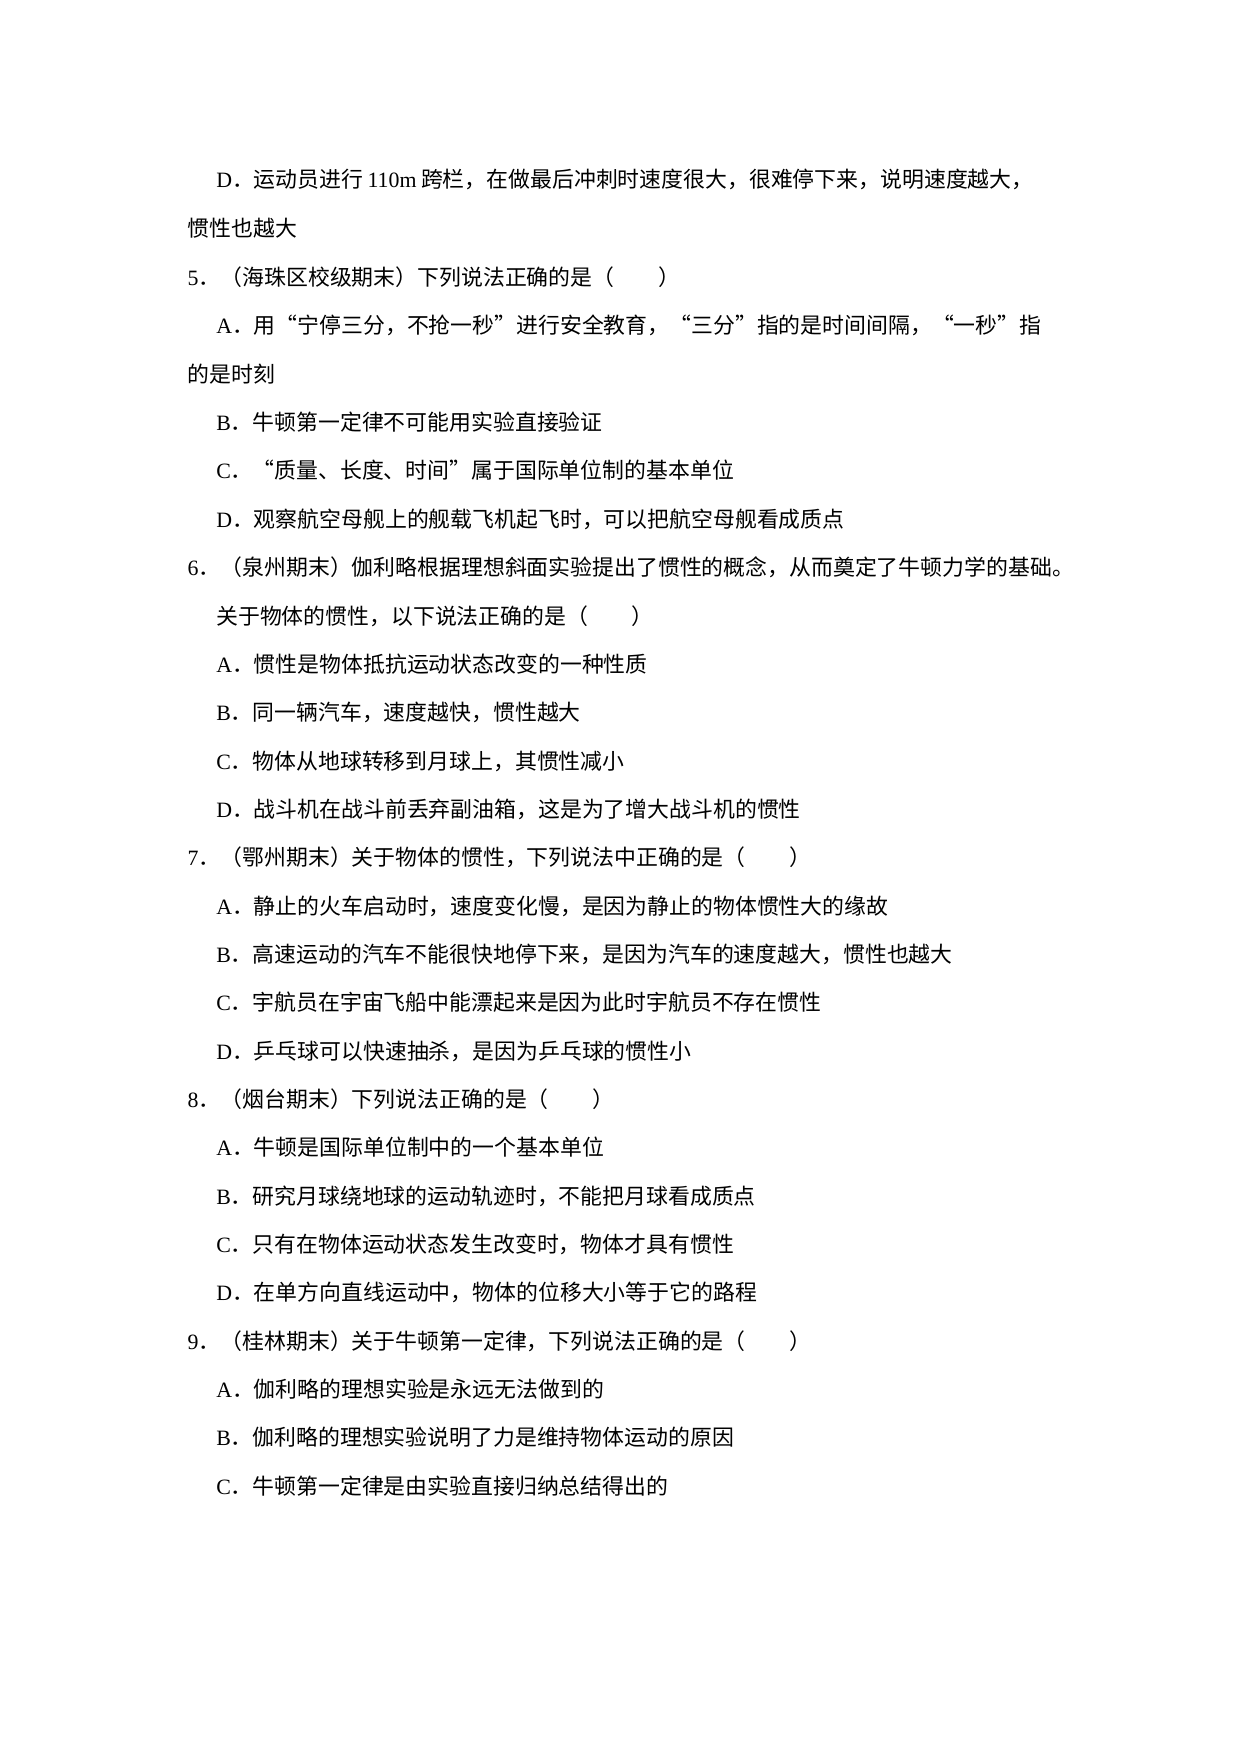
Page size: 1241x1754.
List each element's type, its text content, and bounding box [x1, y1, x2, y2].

text D．运动员进行110m跨栏，在做最后冲刺时速度很大，很难停下来，说明速度越大，惯性也越大 [187, 162, 1053, 243]
text D．在单方向直线运动中，物体的位移大小等于它的路程 [187, 1275, 1053, 1307]
text C．只有在物体运动状态发生改变时，物体才具有惯性 [187, 1227, 1053, 1259]
text 9．（桂林期末）关于牛顿第一定律，下列说法正确的是（ ） [187, 1323, 1053, 1356]
text 5．（海珠区校级期末）下列说法正确的是（ ） [187, 259, 1053, 292]
text A．用“宁停三分，不抢一秒”进行安全教育，“三分”指的是时间间隔，“一秒”指的是时刻 [187, 307, 1053, 389]
text C．宇航员在宇宙飞船中能漂起来是因为此时宇航员不存在惯性 [187, 985, 1053, 1017]
text 6．（泉州期末）伽利略根据理想斜面实验提出了惯性的概念，从而奠定了牛顿力学的基础。关于物体的惯性，以下说法正确的是（ ） [187, 549, 1053, 631]
text A．牛顿是国际单位制中的一个基本单位 [187, 1130, 1053, 1162]
text D．乒乓球可以快速抽杀，是因为乒乓球的惯性小 [187, 1033, 1053, 1066]
text C．“质量、长度、时间”属于国际单位制的基本单位 [187, 453, 1053, 485]
text C．牛顿第一定律是由实验直接归纳总结得出的 [187, 1468, 1053, 1501]
text B．伽利略的理想实验说明了力是维持物体运动的原因 [187, 1420, 1053, 1452]
text D．观察航空母舰上的舰载飞机起飞时，可以把航空母舰看成质点 [187, 501, 1053, 534]
text B．高速运动的汽车不能很快地停下来，是因为汽车的速度越大，惯性也越大 [187, 937, 1053, 969]
text C．物体从地球转移到月球上，其惯性减小 [187, 743, 1053, 776]
text 7．（鄂州期末）关于物体的惯性，下列说法中正确的是（ ） [187, 840, 1053, 872]
text B．同一辆汽车，速度越快，惯性越大 [187, 695, 1053, 727]
text 8．（烟台期末）下列说法正确的是（ ） [187, 1082, 1053, 1114]
text B．研究月球绕地球的运动轨迹时，不能把月球看成质点 [187, 1178, 1053, 1211]
text D．战斗机在战斗前丢弃副油箱，这是为了增大战斗机的惯性 [187, 792, 1053, 824]
text B．牛顿第一定律不可能用实验直接验证 [187, 404, 1053, 437]
text A．惯性是物体抵抗运动状态改变的一种性质 [187, 647, 1053, 679]
text A．静止的火车启动时，速度变化慢，是因为静止的物体惯性大的缘故 [187, 888, 1053, 921]
text A．伽利略的理想实验是永远无法做到的 [187, 1372, 1053, 1404]
